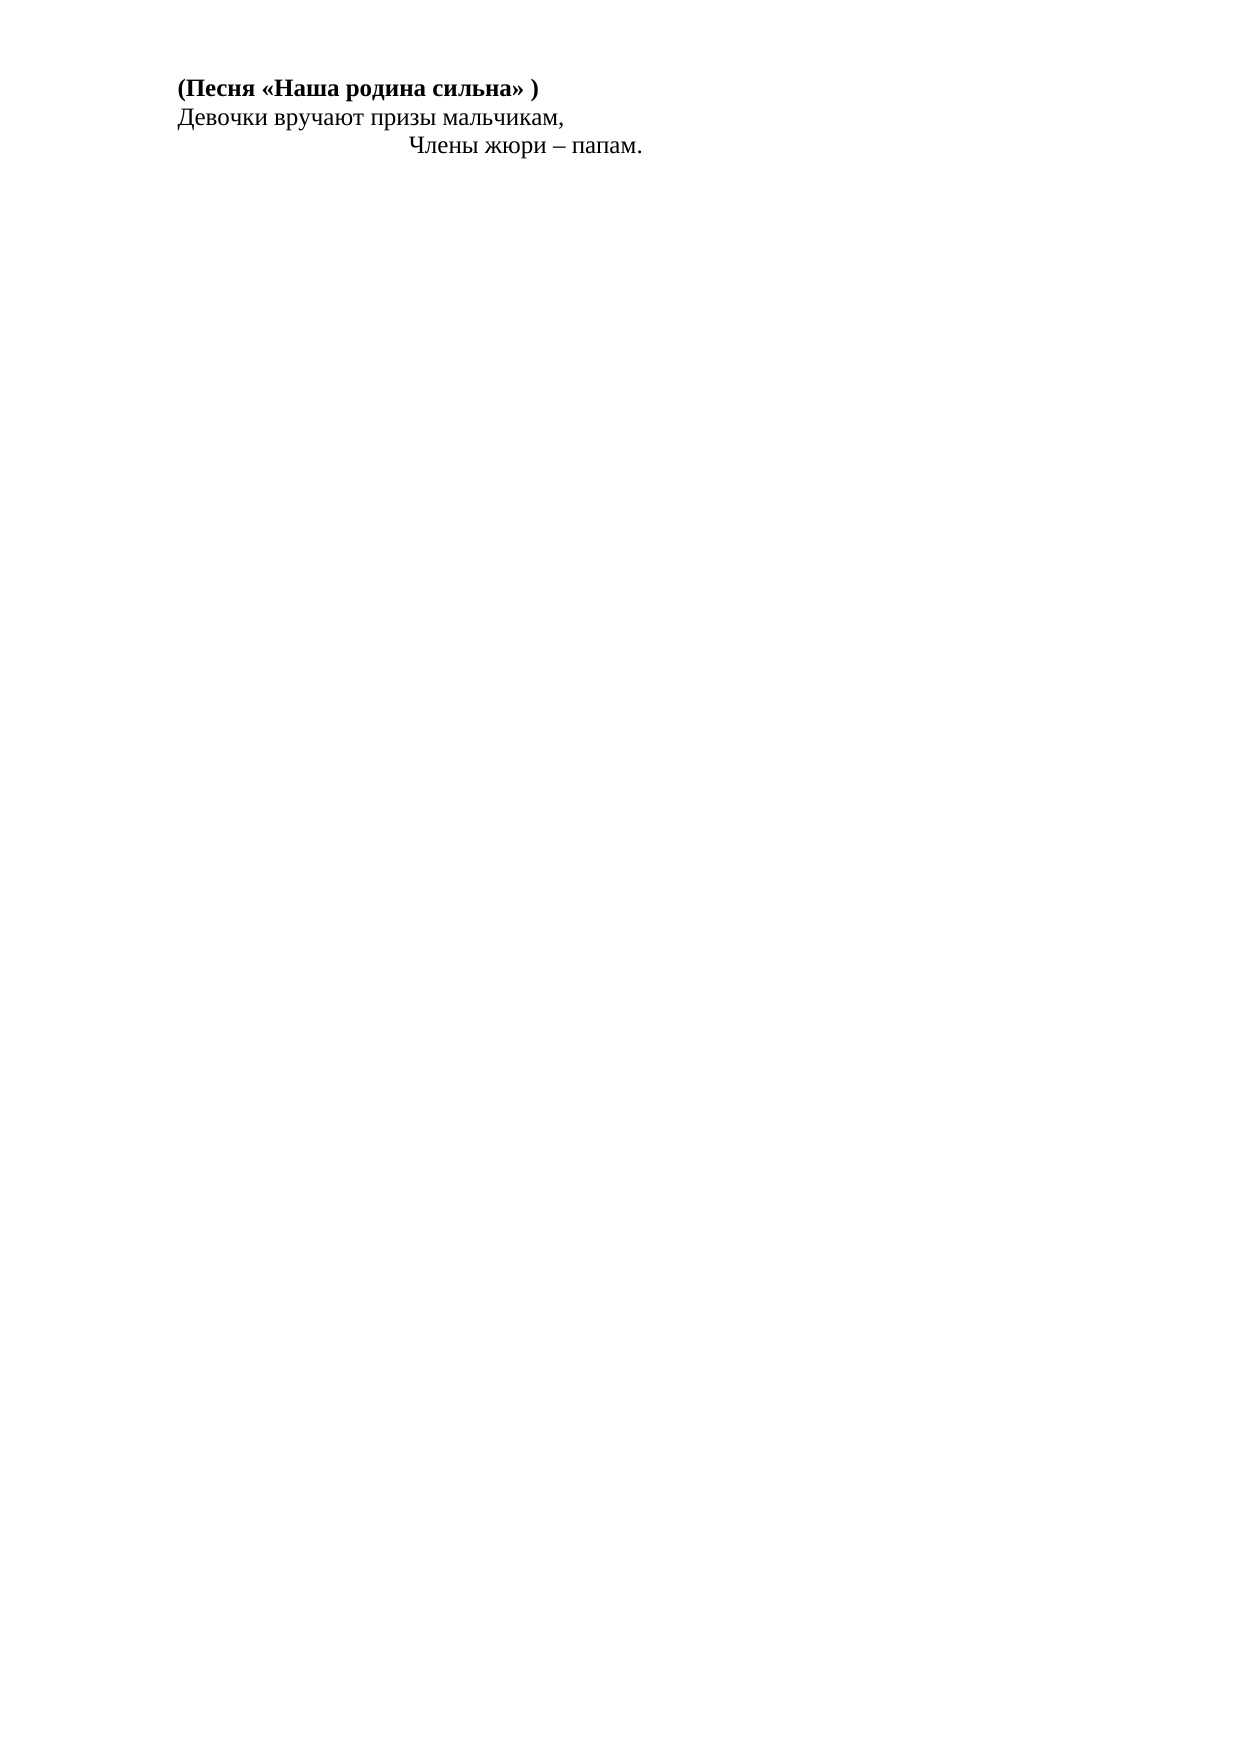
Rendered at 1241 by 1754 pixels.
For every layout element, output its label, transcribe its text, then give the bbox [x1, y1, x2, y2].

text Члены жюри – папам. [177, 131, 1152, 159]
text (Песня «Наша родина сильна» ) [177, 73, 1152, 102]
text Девочки вручают призы мальчикам, [177, 102, 1152, 131]
